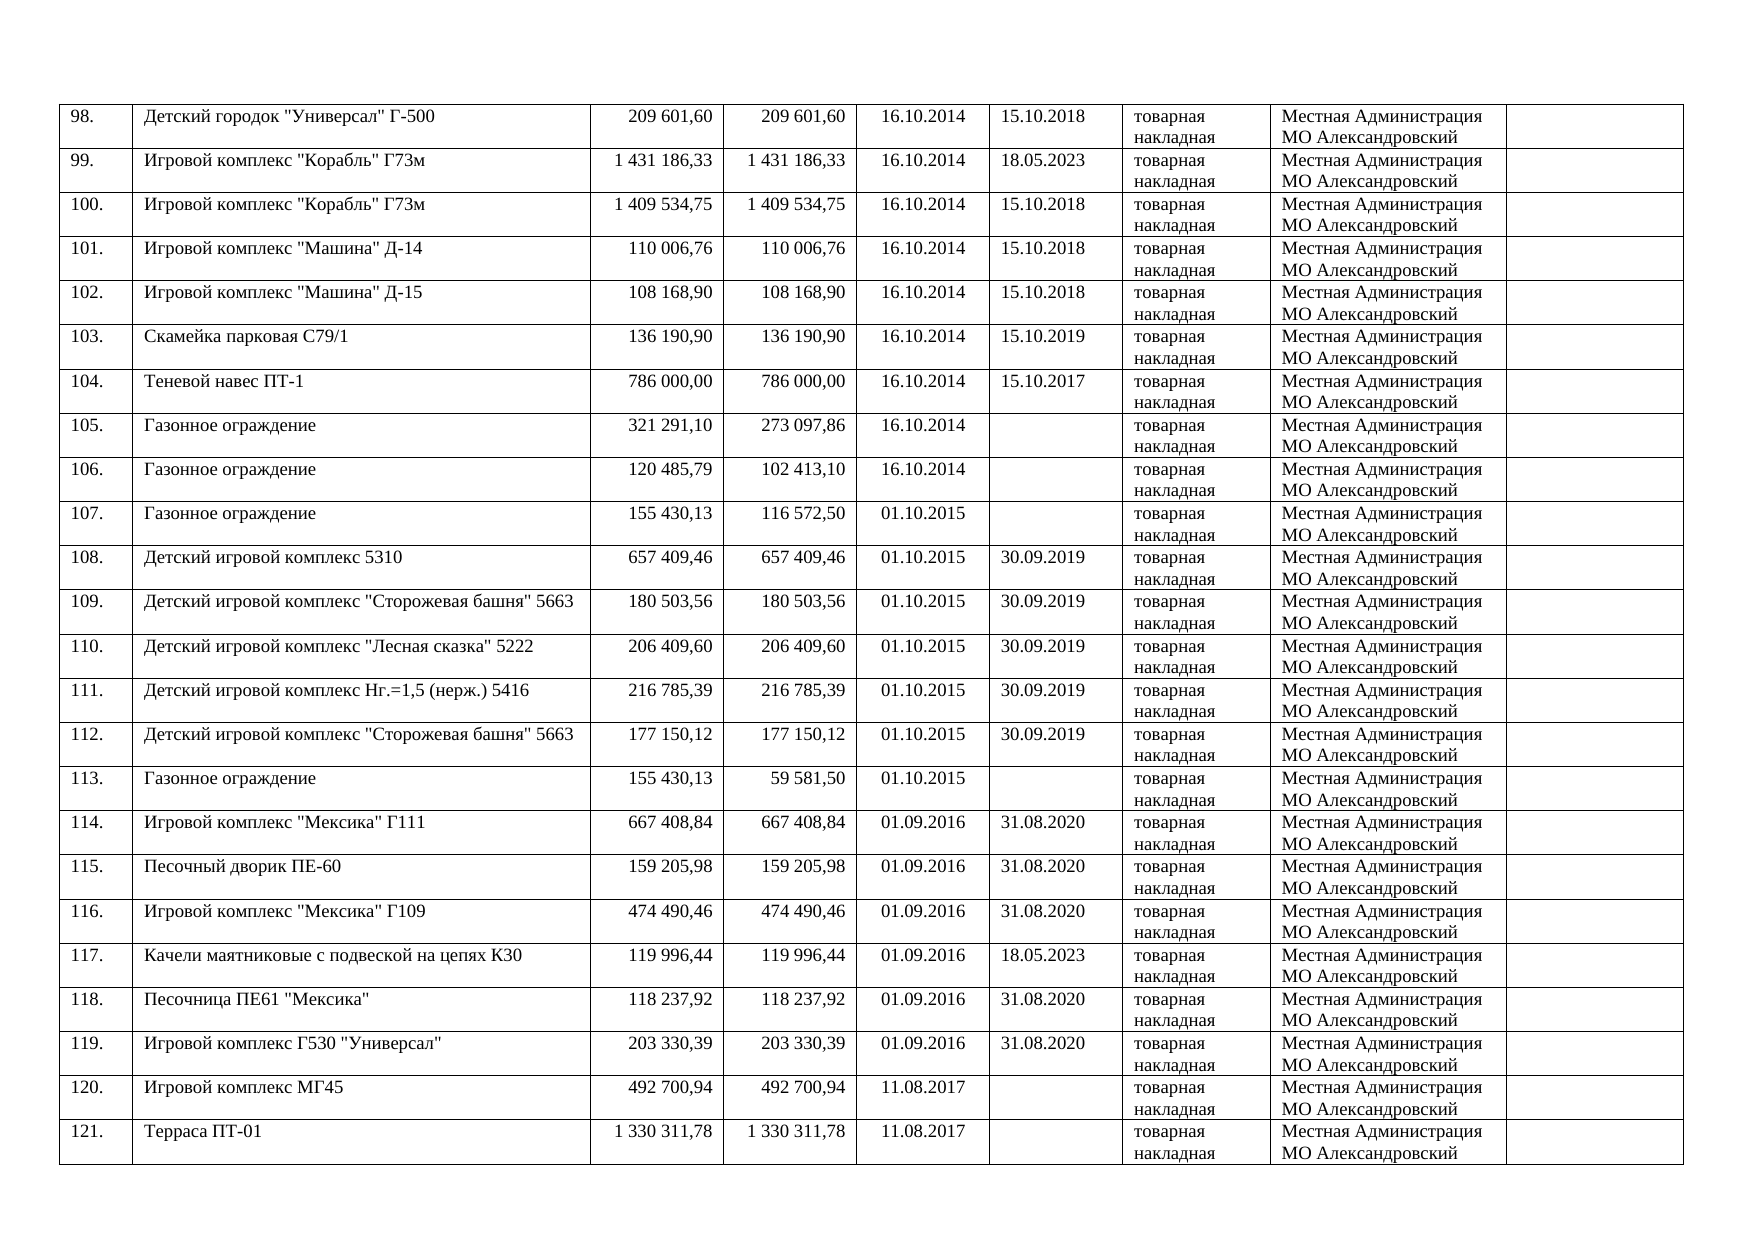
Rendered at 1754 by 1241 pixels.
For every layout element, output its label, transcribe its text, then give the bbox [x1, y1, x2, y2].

table_cell 1 330 311,78 [591, 1120, 723, 1163]
table_cell Газонное ограждение [133, 502, 590, 545]
table_cell 59 581,50 [724, 767, 856, 810]
table_cell 01.09.2016 [857, 988, 989, 1031]
table_cell [1507, 193, 1683, 236]
table_cell 30.09.2019 [990, 679, 1122, 722]
table_cell 18.05.2023 [990, 149, 1122, 192]
table_cell [990, 1076, 1122, 1119]
table_cell 110 006,76 [724, 237, 856, 280]
table_cell 15.10.2018 [990, 105, 1122, 148]
table_cell [60, 988, 132, 1031]
table_cell 31.08.2020 [990, 855, 1122, 898]
table_cell [1507, 370, 1683, 413]
table_cell 16.10.2014 [857, 149, 989, 192]
table_cell Местная Администрация МО Александровский [1271, 590, 1506, 633]
table_cell Детский игровой комплекс "Сторожевая башня" 5663 [133, 590, 590, 633]
table_cell товарная накладная [1123, 149, 1270, 192]
table_cell Местная Администрация МО Александровский [1271, 635, 1506, 678]
table_cell 01.09.2016 [857, 900, 989, 943]
table_cell 16.10.2014 [857, 105, 989, 148]
table_cell товарная накладная [1123, 988, 1270, 1031]
table_cell 1 330 311,78 [724, 1120, 856, 1163]
table_cell [1507, 414, 1683, 457]
table_cell Местная Администрация МО Александровский [1271, 414, 1506, 457]
table_cell 118 237,92 [724, 988, 856, 1031]
table_cell Местная Администрация МО Александровский [1271, 458, 1506, 501]
table_cell [1507, 723, 1683, 766]
table_cell 474 490,46 [591, 900, 723, 943]
table_cell 177 150,12 [591, 723, 723, 766]
table_cell [990, 767, 1122, 810]
table_cell 30.09.2019 [990, 546, 1122, 589]
table_cell [1507, 988, 1683, 1031]
table_cell товарная накладная [1123, 281, 1270, 324]
table_cell 11.08.2017 [857, 1076, 989, 1119]
table_cell Качели маятниковые с подвеской на цепях К30 [133, 944, 590, 987]
table_cell [60, 546, 132, 589]
table_cell Местная Администрация МО Александровский [1271, 811, 1506, 854]
table_cell товарная накладная [1123, 635, 1270, 678]
table_cell [1507, 546, 1683, 589]
table_cell [60, 679, 132, 722]
table_cell Игровой комплекс Г530 "Универсал" [133, 1032, 590, 1075]
table_cell товарная накладная [1123, 193, 1270, 236]
table_cell 31.08.2020 [990, 900, 1122, 943]
table_cell 01.10.2015 [857, 590, 989, 633]
table_cell 273 097,86 [724, 414, 856, 457]
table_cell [1271, 149, 1506, 192]
table_cell 136 190,90 [591, 325, 723, 368]
table_cell [60, 105, 132, 148]
table_cell Игровой комплекс "Мексика" Г111 [133, 811, 590, 854]
table_cell товарная накладная [1123, 458, 1270, 501]
table_cell 16.10.2014 [857, 193, 989, 236]
table_cell 1 409 534,75 [724, 193, 856, 236]
table_cell 155 430,13 [591, 767, 723, 810]
table_cell товарная накладная [1123, 679, 1270, 722]
table_cell [60, 502, 132, 545]
table_cell 15.10.2018 [990, 281, 1122, 324]
table_cell [60, 370, 132, 413]
table_cell Местная Администрация МО Александровский [1271, 370, 1506, 413]
table_cell [990, 458, 1122, 501]
table_cell 492 700,94 [724, 1076, 856, 1119]
table_cell 01.10.2015 [857, 635, 989, 678]
table_cell 108 168,90 [724, 281, 856, 324]
table_cell 31.08.2020 [990, 988, 1122, 1031]
table_cell [60, 149, 132, 192]
table_cell [1507, 1120, 1683, 1163]
table_cell [1507, 855, 1683, 898]
table_cell 31.08.2020 [990, 811, 1122, 854]
table_cell Теневой навес ПТ-1 [133, 370, 590, 413]
table_cell товарная накладная [1123, 414, 1270, 457]
table_cell Местная Администрация МО Александровский [1271, 767, 1506, 810]
table_cell [60, 723, 132, 766]
table_cell Местная Администрация МО Александровский [1271, 723, 1506, 766]
table_cell [990, 1120, 1122, 1163]
table_cell Игровой комплекс "Мексика" Г109 [133, 900, 590, 943]
table_cell 120 485,79 [591, 458, 723, 501]
table_cell Игровой комплекс "Корабль" Г73м [133, 193, 590, 236]
table_cell 11.08.2017 [857, 1120, 989, 1163]
table_cell [1507, 281, 1683, 324]
table_cell 119 996,44 [724, 944, 856, 987]
table_cell 15.10.2018 [990, 237, 1122, 280]
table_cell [1271, 1120, 1506, 1163]
table_cell [1507, 679, 1683, 722]
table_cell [1271, 105, 1506, 148]
table_cell 16.10.2014 [857, 458, 989, 501]
table_cell товарная накладная [1123, 811, 1270, 854]
table_cell [60, 944, 132, 987]
table_cell 15.10.2018 [990, 193, 1122, 236]
table_cell [1507, 635, 1683, 678]
table_cell Детский городок "Универсал" Г-500 [133, 105, 590, 148]
table_cell Местная Администрация МО Александровский [1271, 944, 1506, 987]
table_cell Газонное ограждение [133, 458, 590, 501]
table_cell 01.10.2015 [857, 767, 989, 810]
table_cell 667 408,84 [591, 811, 723, 854]
table_cell 01.09.2016 [857, 811, 989, 854]
table_cell 16.10.2014 [857, 281, 989, 324]
table_cell 216 785,39 [591, 679, 723, 722]
table_cell [60, 767, 132, 810]
table_cell 102 413,10 [724, 458, 856, 501]
table_cell товарная накладная [1123, 370, 1270, 413]
table_cell 1 431 186,33 [724, 149, 856, 192]
table_cell [1507, 458, 1683, 501]
table_cell 01.10.2015 [857, 679, 989, 722]
table_cell 155 430,13 [591, 502, 723, 545]
table_cell Игровой комплекс "Корабль" Г73м [133, 149, 590, 192]
table_cell 16.10.2014 [857, 237, 989, 280]
table_cell 180 503,56 [591, 590, 723, 633]
table_cell Газонное ограждение [133, 767, 590, 810]
table_cell товарная накладная [1123, 546, 1270, 589]
table_cell 474 490,46 [724, 900, 856, 943]
table_cell Детский игровой комплекс "Лесная сказка" 5222 [133, 635, 590, 678]
table_cell 15.10.2017 [990, 370, 1122, 413]
table_cell Местная Администрация МО Александровский [1271, 679, 1506, 722]
table_cell [60, 1032, 132, 1075]
table_cell [1507, 105, 1683, 148]
table_cell [1507, 811, 1683, 854]
table_cell 119 996,44 [591, 944, 723, 987]
table_cell [60, 1120, 132, 1163]
table_cell Терраса ПТ-01 [133, 1120, 590, 1163]
table_cell 667 408,84 [724, 811, 856, 854]
table_cell 30.09.2019 [990, 723, 1122, 766]
table_cell [1507, 1076, 1683, 1119]
table_cell 16.10.2014 [857, 370, 989, 413]
table_cell 136 190,90 [724, 325, 856, 368]
table_cell товарная накладная [1123, 590, 1270, 633]
table_cell [1507, 1032, 1683, 1075]
table_cell [990, 414, 1122, 457]
table_cell товарная накладная [1123, 1032, 1270, 1075]
table_cell Песочница ПЕ61 "Мексика" [133, 988, 590, 1031]
table_cell товарная накладная [1123, 1120, 1270, 1163]
table_cell 321 291,10 [591, 414, 723, 457]
table_cell 203 330,39 [724, 1032, 856, 1075]
table_cell 31.08.2020 [990, 1032, 1122, 1075]
table_cell 18.05.2023 [990, 944, 1122, 987]
table_cell товарная накладная [1123, 900, 1270, 943]
table_cell 30.09.2019 [990, 635, 1122, 678]
table_cell товарная накладная [1123, 944, 1270, 987]
table_cell [60, 855, 132, 898]
table_cell 116 572,50 [724, 502, 856, 545]
table_cell [60, 414, 132, 457]
table_cell Игровой комплекс МГ45 [133, 1076, 590, 1119]
table_cell [60, 193, 132, 236]
table_cell 30.09.2019 [990, 590, 1122, 633]
table_cell 657 409,46 [591, 546, 723, 589]
table_cell [60, 458, 132, 501]
table_cell 209 601,60 [591, 105, 723, 148]
table_cell Детский игровой комплекс Нг.=1,5 (нерж.) 5416 [133, 679, 590, 722]
table_cell товарная накладная [1123, 1076, 1270, 1119]
table_cell Местная Администрация МО Александровский [1271, 988, 1506, 1031]
table_cell 159 205,98 [724, 855, 856, 898]
table_cell товарная накладная [1123, 237, 1270, 280]
table_cell [990, 502, 1122, 545]
table_cell Местная Администрация МО Александровский [1271, 546, 1506, 589]
table_cell Игровой комплекс "Машина" Д-15 [133, 281, 590, 324]
table_cell [1507, 900, 1683, 943]
table_cell Местная Администрация МО Александровский [1271, 325, 1506, 368]
table_cell 01.10.2015 [857, 502, 989, 545]
table_cell Местная Администрация МО Александровский [1271, 281, 1506, 324]
table_cell 216 785,39 [724, 679, 856, 722]
table_cell 16.10.2014 [857, 325, 989, 368]
table_cell [60, 325, 132, 368]
table_cell [60, 590, 132, 633]
table_cell [60, 237, 132, 280]
table_cell 110 006,76 [591, 237, 723, 280]
table_cell 01.09.2016 [857, 855, 989, 898]
table_cell Местная Администрация МО Александровский [1271, 237, 1506, 280]
table_cell Местная Администрация МО Александровский [1271, 193, 1506, 236]
table_cell [1507, 502, 1683, 545]
table_cell 206 409,60 [591, 635, 723, 678]
table_cell 159 205,98 [591, 855, 723, 898]
table_cell 1 431 186,33 [591, 149, 723, 192]
table_cell Местная Администрация МО Александровский [1271, 900, 1506, 943]
table_cell 118 237,92 [591, 988, 723, 1031]
table_cell [1507, 149, 1683, 192]
table_cell 177 150,12 [724, 723, 856, 766]
table_cell 786 000,00 [591, 370, 723, 413]
table_cell [1507, 325, 1683, 368]
table_cell товарная накладная [1123, 723, 1270, 766]
table_cell [1507, 237, 1683, 280]
table_cell 209 601,60 [724, 105, 856, 148]
table_cell 203 330,39 [591, 1032, 723, 1075]
table_cell Местная Администрация МО Александровский [1271, 855, 1506, 898]
table_cell товарная накладная [1123, 855, 1270, 898]
table_cell Детский игровой комплекс 5310 [133, 546, 590, 589]
table_cell товарная накладная [1123, 105, 1270, 148]
table_cell [60, 1076, 132, 1119]
table_cell 180 503,56 [724, 590, 856, 633]
table_cell товарная накладная [1123, 767, 1270, 810]
table_cell [60, 281, 132, 324]
table_cell Скамейка парковая С79/1 [133, 325, 590, 368]
table_cell Игровой комплекс "Машина" Д-14 [133, 237, 590, 280]
table_cell 492 700,94 [591, 1076, 723, 1119]
table_cell 01.10.2015 [857, 723, 989, 766]
table_cell Газонное ограждение [133, 414, 590, 457]
table_cell товарная накладная [1123, 502, 1270, 545]
table_cell Детский игровой комплекс "Сторожевая башня" 5663 [133, 723, 590, 766]
table_cell товарная накладная [1123, 325, 1270, 368]
table_cell [60, 635, 132, 678]
table_cell Местная Администрация МО Александровский [1271, 502, 1506, 545]
table_cell 108 168,90 [591, 281, 723, 324]
table_cell 1 409 534,75 [591, 193, 723, 236]
table_cell [1507, 590, 1683, 633]
table_cell 16.10.2014 [857, 414, 989, 457]
table_cell [60, 811, 132, 854]
table_cell Местная Администрация МО Александровский [1271, 1032, 1506, 1075]
table_cell 786 000,00 [724, 370, 856, 413]
table_cell [60, 900, 132, 943]
table_cell 01.10.2015 [857, 546, 989, 589]
table_cell Песочный дворик ПЕ-60 [133, 855, 590, 898]
table_cell 15.10.2019 [990, 325, 1122, 368]
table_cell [1271, 1076, 1506, 1119]
table_cell 01.09.2016 [857, 1032, 989, 1075]
table_cell 01.09.2016 [857, 944, 989, 987]
table_cell [1507, 944, 1683, 987]
table_cell 206 409,60 [724, 635, 856, 678]
table_cell 657 409,46 [724, 546, 856, 589]
table_cell [1507, 767, 1683, 810]
